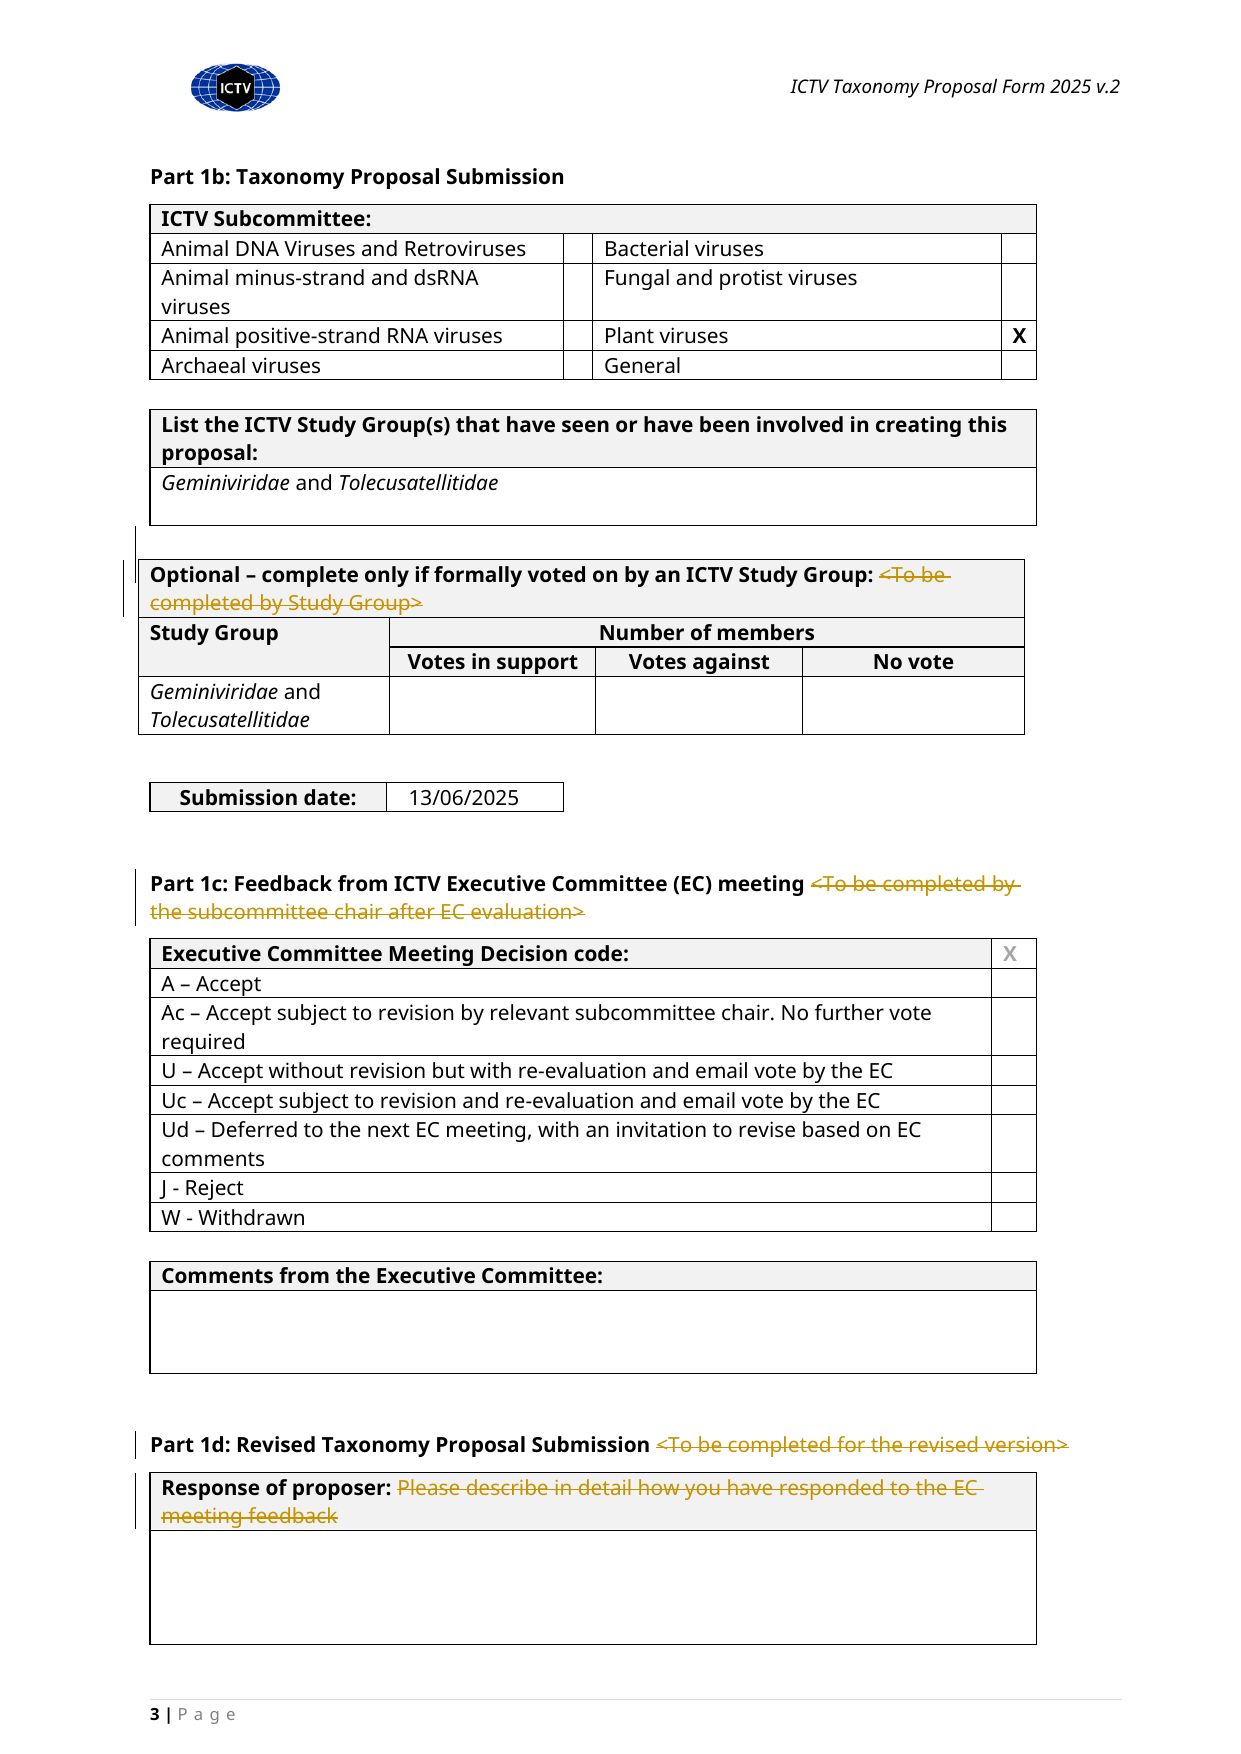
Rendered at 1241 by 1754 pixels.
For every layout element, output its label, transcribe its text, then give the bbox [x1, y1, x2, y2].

table_cell [564, 351, 592, 379]
table_header ICTV Subcommittee: [151, 205, 1036, 233]
table_cell Geminiviridae and Tolecusatellitidae [139, 677, 389, 734]
table_header Submission date: [151, 783, 386, 811]
table_cell [564, 321, 592, 350]
table_cell A – Accept [151, 969, 991, 997]
table_cell [992, 1173, 1036, 1202]
table_cell Study Group [139, 618, 389, 676]
table_cell [564, 264, 592, 320]
table_cell J - Reject [151, 1173, 991, 1202]
table_header 13/06/2025 [387, 783, 563, 811]
table_cell [803, 677, 1024, 734]
table_cell Ac – Accept subject to revision by relevant subcommittee chair. No further vote required [151, 998, 991, 1055]
text Part 1b: Taxonomy Proposal Submission [150, 162, 1122, 191]
table_cell Animal positive-strand RNA viruses [151, 321, 563, 350]
table_cell [1002, 234, 1036, 262]
table_cell [596, 677, 802, 734]
table_cell Archaeal viruses [151, 351, 563, 379]
table_header Response of proposer: [151, 1473, 1036, 1529]
table_cell [992, 969, 1036, 997]
table_cell Animal DNA Viruses and Retroviruses [151, 234, 563, 262]
table_cell Votes against [596, 648, 802, 676]
table_header Comments from the Executive Committee: [151, 1262, 1036, 1290]
table_cell W - Withdrawn [151, 1203, 991, 1231]
table_cell No vote [803, 648, 1024, 676]
table_cell U – Accept without revision but with re-evaluation and email vote by the EC [151, 1056, 991, 1085]
text Part 1d: Revised Taxonomy Proposal Submission [150, 1431, 1122, 1459]
table_header Executive Committee Meeting Decision code: [151, 939, 991, 968]
table_header List the ICTV Study Group(s) that have seen or have been involved in creating this proposal: [151, 410, 1036, 467]
table_cell Fungal and protist viruses [593, 264, 1001, 320]
table_cell [992, 998, 1036, 1055]
table_cell Plant viruses [593, 321, 1001, 350]
table_cell Number of members [390, 618, 1024, 646]
table_cell [1002, 351, 1036, 379]
table_cell [151, 1531, 1036, 1644]
table_cell X [1002, 321, 1036, 350]
table_cell [992, 1203, 1036, 1231]
text Part 1c: Feedback from ICTV Executive Committee (EC) meeting [150, 869, 1036, 926]
table_cell [992, 1056, 1036, 1085]
picture [190, 56, 282, 113]
table_cell [390, 677, 595, 734]
table_cell Bacterial viruses [593, 234, 1001, 262]
table_cell Animal minus-strand and dsRNA viruses [151, 264, 563, 320]
table_header X [992, 939, 1036, 968]
table_cell Geminiviridae and Tolecusatellitidae [151, 468, 1036, 524]
table_cell Votes in support [390, 648, 595, 676]
table_cell [992, 1086, 1036, 1114]
table_cell [151, 1291, 1036, 1373]
table_cell [1002, 264, 1036, 320]
table_cell [992, 1115, 1036, 1172]
table_cell [564, 234, 592, 262]
table_header Optional – complete only if formally voted on by an ICTV Study Group: [139, 560, 1024, 617]
table_cell Ud – Deferred to the next EC meeting, with an invitation to revise based on EC comments [151, 1115, 991, 1172]
table_cell Uc – Accept subject to revision and re-evaluation and email vote by the EC [151, 1086, 991, 1114]
table_cell General [593, 351, 1001, 379]
